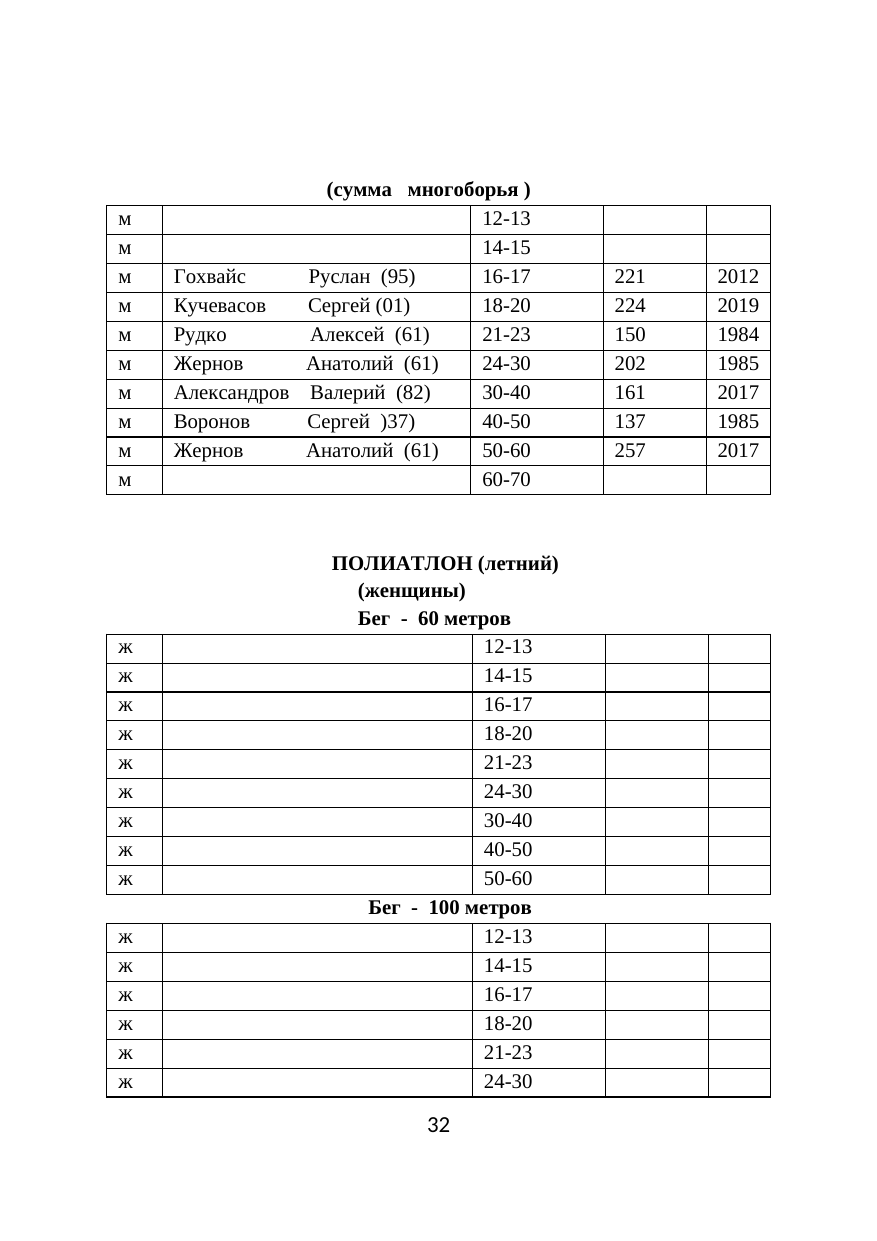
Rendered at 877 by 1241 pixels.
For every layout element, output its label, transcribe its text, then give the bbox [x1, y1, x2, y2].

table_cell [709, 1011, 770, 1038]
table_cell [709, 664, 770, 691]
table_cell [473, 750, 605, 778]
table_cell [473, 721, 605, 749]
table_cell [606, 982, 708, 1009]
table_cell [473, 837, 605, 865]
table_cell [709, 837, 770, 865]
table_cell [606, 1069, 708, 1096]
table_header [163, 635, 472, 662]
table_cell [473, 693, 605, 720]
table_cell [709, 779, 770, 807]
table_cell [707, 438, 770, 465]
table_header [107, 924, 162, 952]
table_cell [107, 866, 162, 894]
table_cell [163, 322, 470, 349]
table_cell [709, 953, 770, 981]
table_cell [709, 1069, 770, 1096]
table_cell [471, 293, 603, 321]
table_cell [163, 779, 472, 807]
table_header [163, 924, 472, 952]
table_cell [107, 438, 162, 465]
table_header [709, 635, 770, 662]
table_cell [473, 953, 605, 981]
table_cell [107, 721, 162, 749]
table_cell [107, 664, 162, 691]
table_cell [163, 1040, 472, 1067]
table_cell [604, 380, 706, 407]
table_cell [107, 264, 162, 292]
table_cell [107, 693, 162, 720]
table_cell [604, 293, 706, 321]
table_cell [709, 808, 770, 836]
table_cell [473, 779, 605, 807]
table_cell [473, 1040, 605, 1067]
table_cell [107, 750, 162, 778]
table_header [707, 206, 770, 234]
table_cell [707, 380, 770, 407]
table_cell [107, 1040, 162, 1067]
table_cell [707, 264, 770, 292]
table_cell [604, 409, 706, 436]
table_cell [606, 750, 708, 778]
text (женщины) [118, 578, 759, 602]
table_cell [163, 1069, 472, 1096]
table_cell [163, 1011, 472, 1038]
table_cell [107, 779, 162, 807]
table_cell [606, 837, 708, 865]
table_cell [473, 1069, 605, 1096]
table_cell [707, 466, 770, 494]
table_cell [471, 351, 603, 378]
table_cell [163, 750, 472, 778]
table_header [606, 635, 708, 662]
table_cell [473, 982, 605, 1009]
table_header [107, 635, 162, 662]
text ПОЛИАТЛОН (летний) [118, 551, 759, 575]
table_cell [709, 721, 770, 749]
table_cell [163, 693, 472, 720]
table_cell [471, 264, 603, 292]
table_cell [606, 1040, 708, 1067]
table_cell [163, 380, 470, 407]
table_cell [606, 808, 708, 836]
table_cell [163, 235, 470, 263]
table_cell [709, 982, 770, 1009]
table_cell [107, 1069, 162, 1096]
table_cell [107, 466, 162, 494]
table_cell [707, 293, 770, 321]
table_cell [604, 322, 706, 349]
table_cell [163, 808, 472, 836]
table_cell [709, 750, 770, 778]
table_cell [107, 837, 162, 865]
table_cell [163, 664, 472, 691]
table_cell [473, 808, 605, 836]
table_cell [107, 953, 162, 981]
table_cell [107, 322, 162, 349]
text (сумма многоборья ) [118, 177, 759, 201]
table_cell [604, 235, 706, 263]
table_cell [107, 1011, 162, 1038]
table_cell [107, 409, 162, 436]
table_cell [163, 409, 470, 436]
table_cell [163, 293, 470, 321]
text Бег - 100 метров [118, 895, 759, 919]
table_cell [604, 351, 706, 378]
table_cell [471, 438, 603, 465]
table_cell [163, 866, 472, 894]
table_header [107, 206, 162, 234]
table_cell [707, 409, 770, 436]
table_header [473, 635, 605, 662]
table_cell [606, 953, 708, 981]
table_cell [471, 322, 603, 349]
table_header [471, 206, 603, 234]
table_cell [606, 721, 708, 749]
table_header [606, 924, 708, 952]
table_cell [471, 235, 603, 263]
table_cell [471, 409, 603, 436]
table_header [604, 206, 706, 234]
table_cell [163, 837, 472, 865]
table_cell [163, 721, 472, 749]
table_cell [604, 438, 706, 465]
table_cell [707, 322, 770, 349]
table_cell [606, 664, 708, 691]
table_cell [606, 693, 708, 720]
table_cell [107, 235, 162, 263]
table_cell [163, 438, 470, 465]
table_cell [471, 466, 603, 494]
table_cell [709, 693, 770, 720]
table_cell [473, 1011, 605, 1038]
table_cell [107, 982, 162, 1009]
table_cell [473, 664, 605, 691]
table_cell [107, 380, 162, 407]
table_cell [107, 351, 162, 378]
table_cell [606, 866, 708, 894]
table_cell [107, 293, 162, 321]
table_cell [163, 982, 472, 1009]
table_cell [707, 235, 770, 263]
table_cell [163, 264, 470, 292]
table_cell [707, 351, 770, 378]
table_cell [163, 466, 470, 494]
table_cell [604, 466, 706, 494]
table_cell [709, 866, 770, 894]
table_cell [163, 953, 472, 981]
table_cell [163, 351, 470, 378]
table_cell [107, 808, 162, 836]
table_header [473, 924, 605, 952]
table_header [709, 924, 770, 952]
text Бег - 60 метров [118, 606, 759, 630]
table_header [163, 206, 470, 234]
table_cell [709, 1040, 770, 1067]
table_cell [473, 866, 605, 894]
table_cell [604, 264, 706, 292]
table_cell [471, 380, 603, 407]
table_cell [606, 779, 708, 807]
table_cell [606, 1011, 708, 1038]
